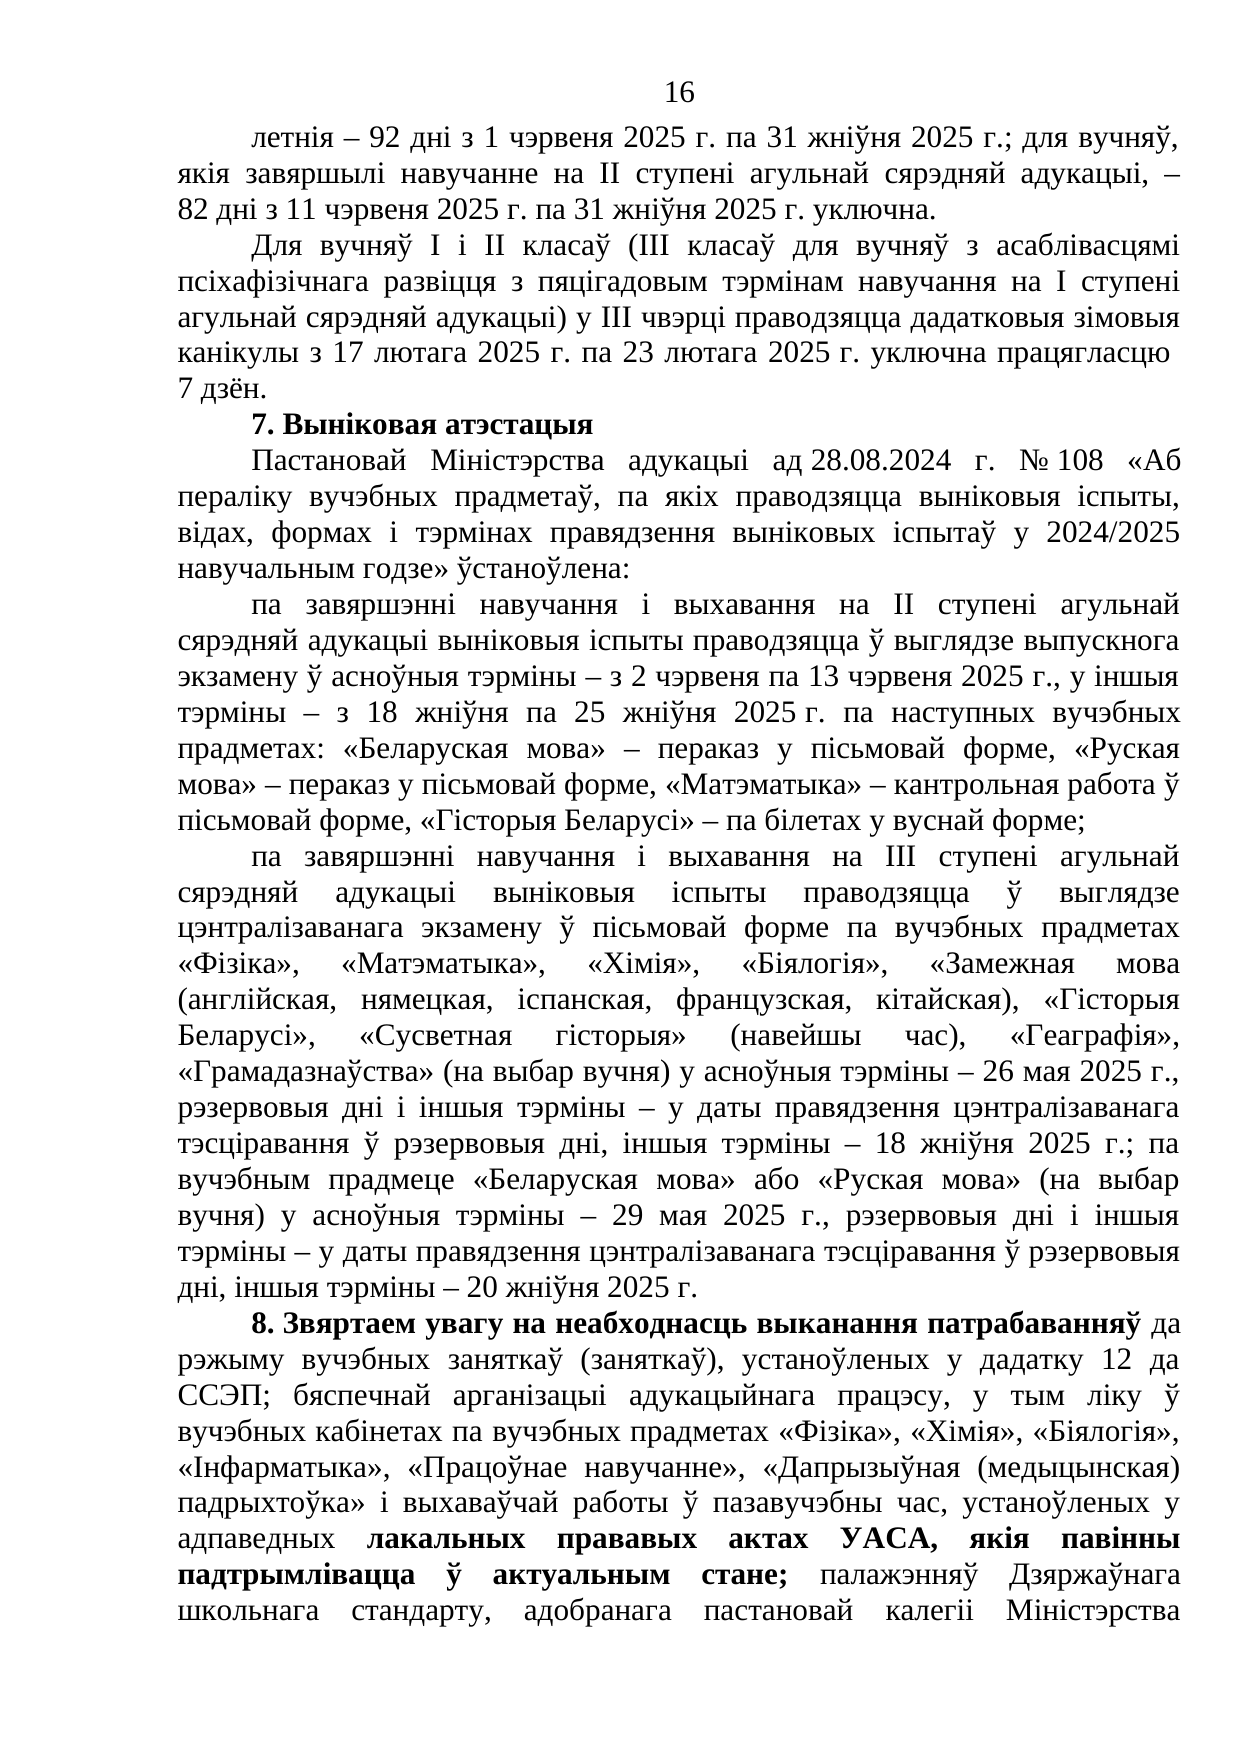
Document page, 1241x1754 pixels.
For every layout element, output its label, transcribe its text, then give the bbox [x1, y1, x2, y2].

text летнія – 92 дні з 1 чэрвеня 2025 г. па 31 жніўня 2025 г.; для вучняў, якія завяршылі навучанне на II ступені агульнай сярэдняй адукацыі, – 82 дні з 11 чэрвеня 2025 г. па 31 жніўня 2025 г. уключна. [177, 118, 1181, 226]
text па завяршэнні навучання і выхавання на III ступені агульнай сярэдняй адукацыі выніковыя іспыты праводзяцца ў выглядзе цэнтралізаванага экзамену ў пісьмовай форме па вучэбных прадметах «Фізіка», «Матэматыка», «Хімія», «Біялогія», «Замежная мова (англійская, нямецкая, іспанская, французская, кітайская), «Гісторыя Беларусі», «Сусветная гісторыя» (навейшы час), «Геаграфія», «Грамадазнаўства» (на выбар вучня) у асноўныя тэрміны – 26 мая 2025 г., рэзервовыя дні і іншыя тэрміны – у даты правядзення цэнтралізаванага тэсціравання ў рэзервовыя дні, іншыя тэрміны – 18 жніўня 2025 г.; па вучэбным прадмеце «Беларуская мова» або «Руская мова» (на выбар вучня) у асноўныя тэрміны – 29 мая 2025 г., рэзервовыя дні і іншыя тэрміны – у даты правядзення цэнтралізаванага тэсціравання ў рэзервовыя дні, іншыя тэрміны – 20 жніўня 2025 г. [177, 837, 1181, 1304]
text па завяршэнні навучання і выхавання на II ступені агульнай сярэдняй адукацыі выніковыя іспыты праводзяцца ў выглядзе выпускнога экзамену ў асноўныя тэрміны – з 2 чэрвеня па 13 чэрвеня 2025 г., у іншыя тэрміны – з 18 жніўня па 25 жніўня 2025 г. па наступных вучэбных прадметах: «Беларуская мова» – пераказ у пісьмовай форме, «Руская мова» – пераказ у пісьмовай форме, «Матэматыка» – кантрольная работа ў пісьмовай форме, «Гісторыя Беларусі» – па білетах у вуснай форме; [177, 585, 1181, 837]
text Пастановай Міністэрства адукацыі ад 28.08.2024 г. № 108 «Аб пераліку вучэбных прадметаў, па якіх праводзяцца выніковыя іспыты, відах, формах і тэрмінах правядзення выніковых іспытаў у 2024/2025 навучальным годзе» ўстаноўлена: [177, 442, 1181, 585]
text 7. Выніковая атэстацыя [177, 406, 1181, 442]
text Для вучняў I і II класаў (III класаў для вучняў з асаблівасцямі псіхафізічнага развіцця з пяцігадовым тэрмінам навучання на I ступені агульнай сярэдняй адукацыі) у III чвэрці праводзяцца дадатковыя зімовыя канікулы з 17 лютага 2025 г. па 23 лютага 2025 г. уключна працягласцю 7 дзён. [177, 226, 1181, 406]
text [177, 1304, 1181, 1627]
